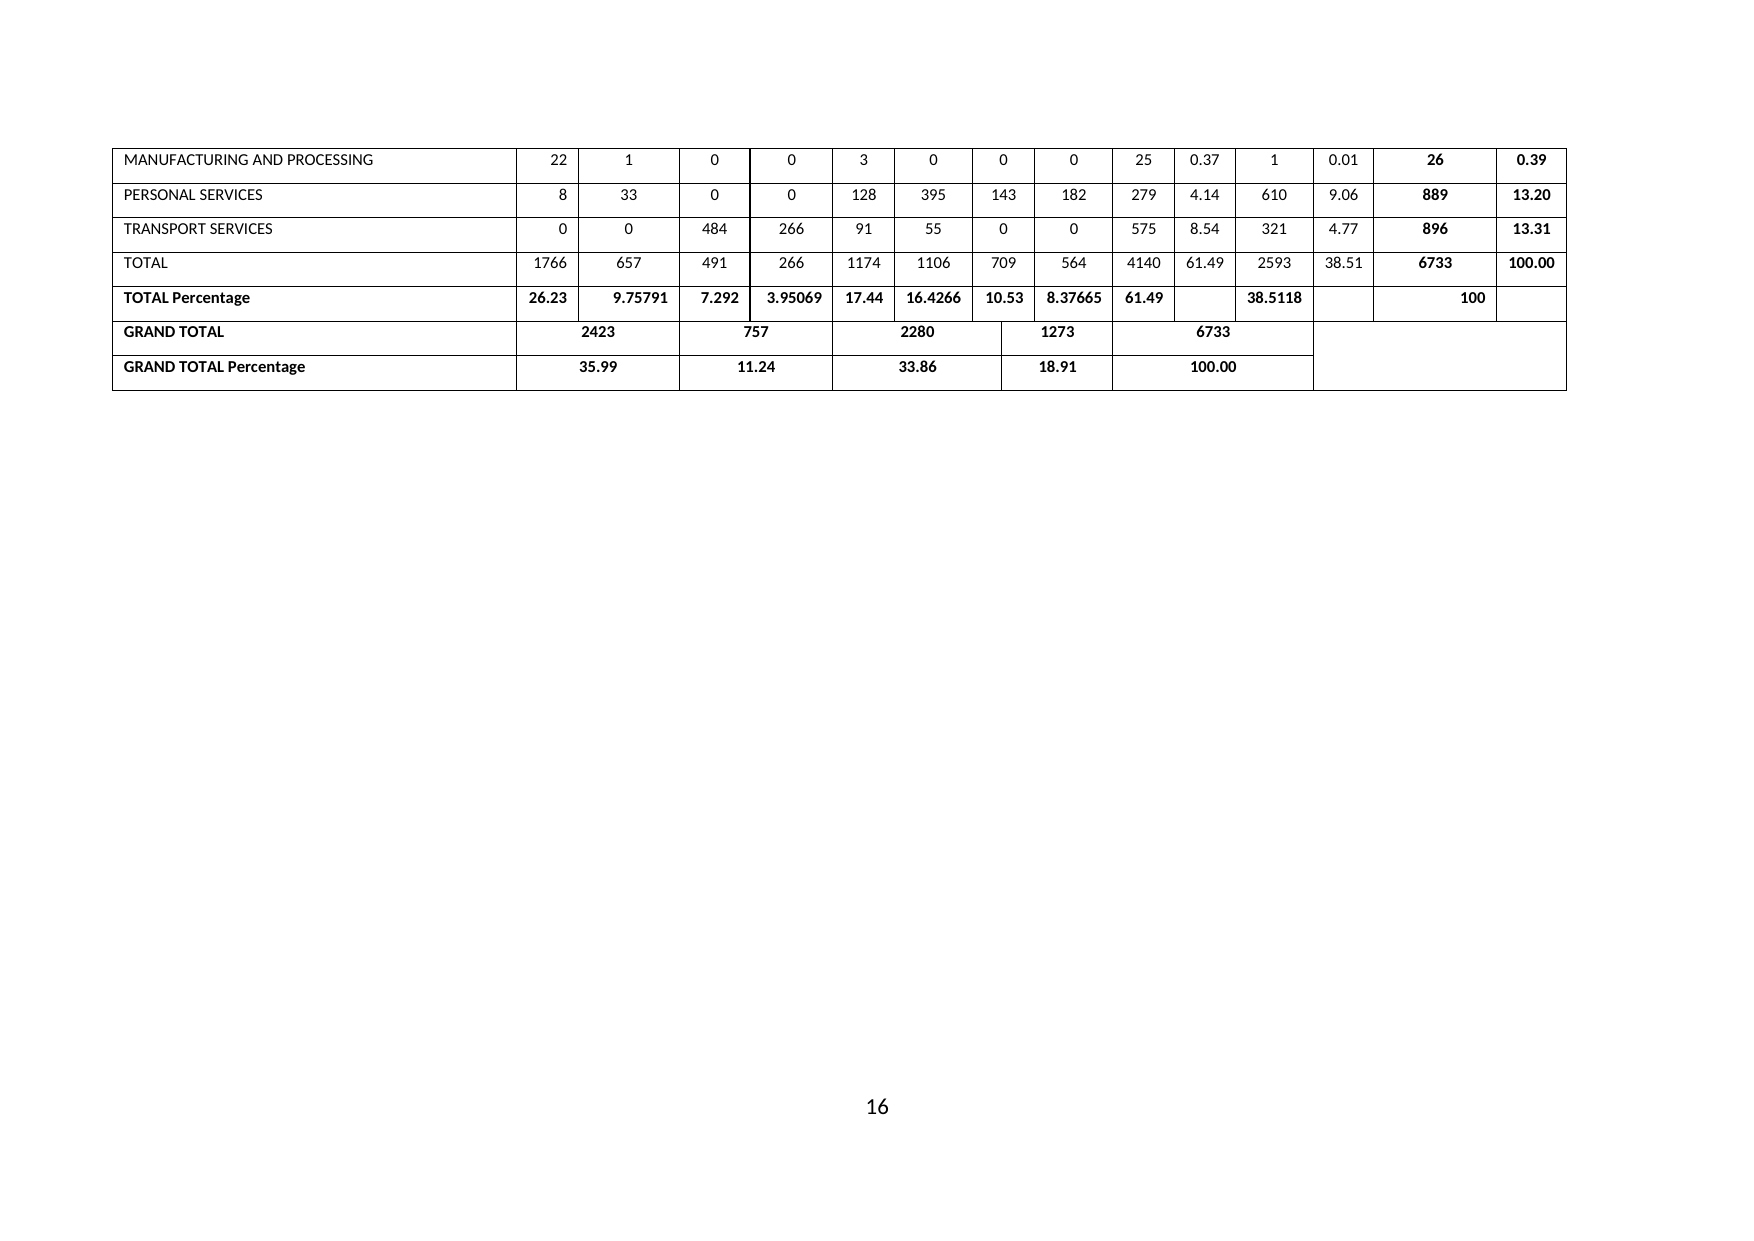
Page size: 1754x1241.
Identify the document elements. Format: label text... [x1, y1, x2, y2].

table_cell 3 [833, 149, 894, 183]
table_cell 0.37 [1175, 149, 1235, 183]
table_cell 0 [751, 149, 832, 183]
table_cell 61.49 [1175, 253, 1235, 286]
table_cell 55 [895, 218, 972, 252]
table_cell 0.01 [1314, 149, 1373, 183]
table_cell 266 [751, 253, 832, 286]
table_cell 1 [1236, 149, 1313, 183]
table_cell PERSONAL SERVICES [113, 184, 516, 217]
table_cell [1175, 287, 1235, 321]
table_cell TOTAL Percentage [113, 287, 516, 321]
table_cell 896 [1374, 218, 1496, 252]
table_cell 38.51 [1314, 253, 1373, 286]
table_cell 6733 [1374, 253, 1496, 286]
table_cell 0 [751, 184, 832, 217]
table_cell [1314, 322, 1566, 390]
table_cell 0 [1035, 149, 1112, 183]
table_cell 4140 [1113, 253, 1174, 286]
table_cell 18.91 [1002, 356, 1112, 390]
table_cell 9.06 [1314, 184, 1373, 217]
table_cell 1174 [833, 253, 894, 286]
table_cell 0 [680, 184, 749, 217]
table_cell 757 [680, 322, 832, 355]
table_cell 26 [1374, 149, 1496, 183]
table_cell 6733 [1113, 322, 1313, 355]
table_cell 100.00 [1497, 253, 1566, 286]
table_cell 0 [895, 149, 972, 183]
table_cell 321 [1236, 218, 1313, 252]
table_cell 11.24 [680, 356, 832, 390]
table_cell 1273 [1002, 322, 1112, 355]
table_cell 9.75791 [579, 287, 679, 321]
table_cell 2280 [833, 322, 1001, 355]
table_cell 26.23 [517, 287, 578, 321]
table_cell 3.95069 [751, 287, 832, 321]
table_cell 657 [579, 253, 679, 286]
table_cell 7.292 [680, 287, 749, 321]
table_cell 128 [833, 184, 894, 217]
table_cell 8.54 [1175, 218, 1235, 252]
table_cell 610 [1236, 184, 1313, 217]
table_cell [1497, 287, 1566, 321]
table_cell 33 [579, 184, 679, 217]
table_cell 38.5118 [1236, 287, 1313, 321]
table_cell 143 [973, 184, 1034, 217]
table_cell TOTAL [113, 253, 516, 286]
table_cell 564 [1035, 253, 1112, 286]
table_cell 10.53 [973, 287, 1034, 321]
table_cell 22 [517, 149, 578, 183]
table_cell 0 [579, 218, 679, 252]
table_cell 0 [517, 218, 578, 252]
table_cell 4.14 [1175, 184, 1235, 217]
table_cell 1766 [517, 253, 578, 286]
table_cell 17.44 [833, 287, 894, 321]
table_cell 61.49 [1113, 287, 1174, 321]
table_cell 2423 [517, 322, 679, 355]
table_cell 709 [973, 253, 1034, 286]
table_cell 16.4266 [895, 287, 972, 321]
table_cell [1314, 287, 1373, 321]
table_cell 4.77 [1314, 218, 1373, 252]
table_cell 491 [680, 253, 749, 286]
table_cell 25 [1113, 149, 1174, 183]
table_cell 91 [833, 218, 894, 252]
table_cell 575 [1113, 218, 1174, 252]
table_cell 1106 [895, 253, 972, 286]
table_cell 100.00 [1113, 356, 1313, 390]
table_cell 279 [1113, 184, 1174, 217]
table_cell 0 [973, 149, 1034, 183]
table_cell 0 [1035, 218, 1112, 252]
table_cell 182 [1035, 184, 1112, 217]
table_cell 484 [680, 218, 749, 252]
table_cell 0 [973, 218, 1034, 252]
table_cell 1 [579, 149, 679, 183]
table_cell 13.31 [1497, 218, 1566, 252]
table_cell 395 [895, 184, 972, 217]
table_cell 0 [680, 149, 749, 183]
table_cell 0.39 [1497, 149, 1566, 183]
table_cell TRANSPORT SERVICES [113, 218, 516, 252]
table_cell GRAND TOTAL Percentage [113, 356, 516, 390]
table_cell 8 [517, 184, 578, 217]
table_cell MANUFACTURING AND PROCESSING [113, 149, 516, 183]
table_cell 2593 [1236, 253, 1313, 286]
table_cell 8.37665 [1035, 287, 1112, 321]
table_cell 13.20 [1497, 184, 1566, 217]
table_cell 266 [751, 218, 832, 252]
table_cell 35.99 [517, 356, 679, 390]
table_cell 889 [1374, 184, 1496, 217]
table_cell GRAND TOTAL [113, 322, 516, 355]
table_cell 33.86 [833, 356, 1001, 390]
table_cell 100 [1374, 287, 1496, 321]
